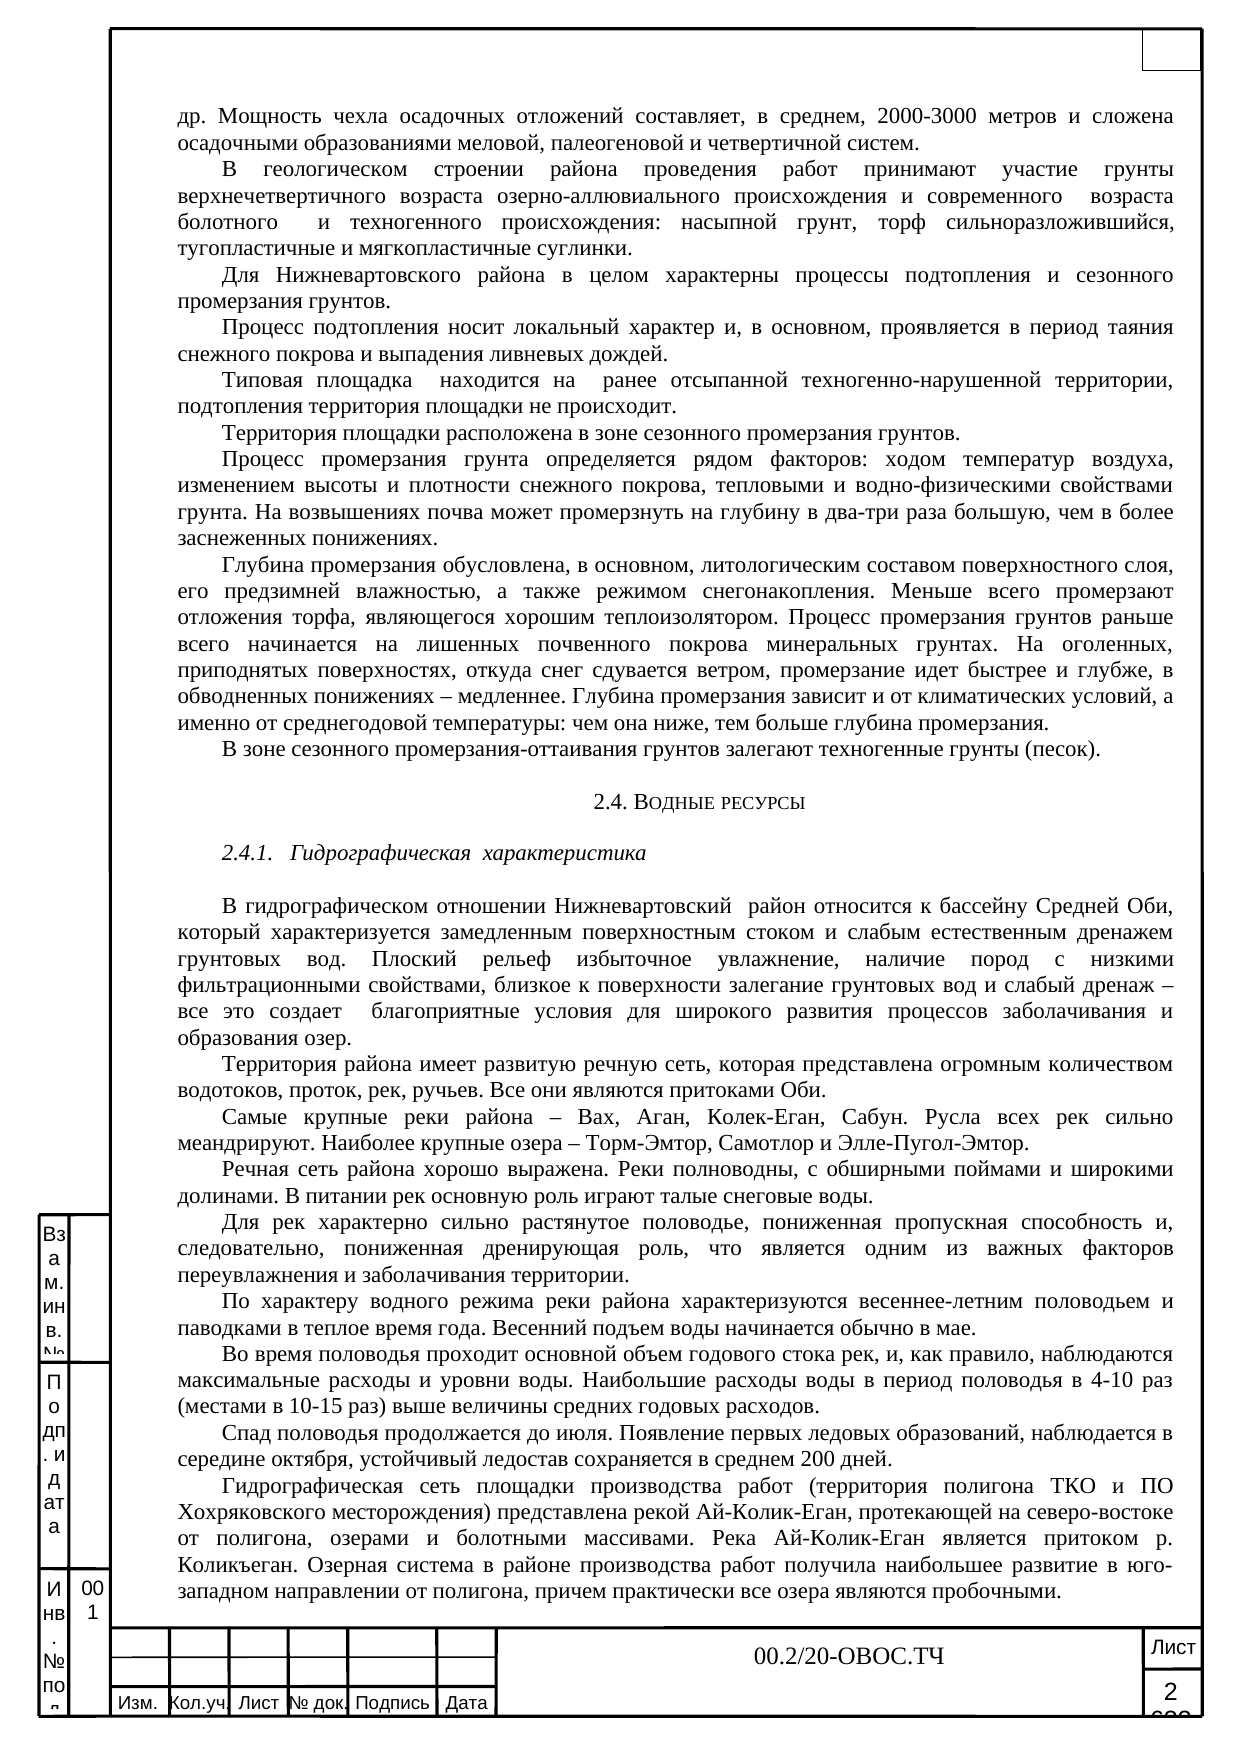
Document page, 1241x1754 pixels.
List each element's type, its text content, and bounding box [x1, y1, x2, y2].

text Речная сеть района хорошо выражена. Реки полноводны, с обширными поймами и широкими долинами. В питании рек основную роль играют талые снеговые воды. [177, 1155, 1175, 1208]
text Спад половодья продолжается до июля. Появление первых ледовых образований, наблюдается в середине октября, устойчивый ледостав сохраняется в среднем 200 дней. [177, 1419, 1175, 1472]
text Самые крупные реки района – Вах, Аган, Колек-Еган, Сабун. Русла всех рек сильно меандрируют. Наиболее крупные озера – Торм-Эмтор, Самотлор и Элле-Пугол-Эмтор. [177, 1103, 1175, 1155]
text Типовая площадка находится на ранее отсыпанной техногенно-нарушенной территории, подтопления территория площадки не происходит. [177, 366, 1175, 419]
text Процесс промерзания грунта определяется рядом факторов: ходом температур воздуха, изменением высоты и плотности снежного покрова, тепловыми и водно-физическими свойствами грунта. На возвышениях почва может промерзнуть на глубину в два-три раза большую, чем в более заснеженных понижениях. [177, 445, 1175, 551]
text Для Нижневартовского района в целом характерны процессы подтопления и сезонного промерзания грунтов. [177, 261, 1175, 313]
text Территория площадки расположена в зоне сезонного промерзания грунтов. [177, 419, 1175, 445]
text Глубина промерзания обусловлена, в основном, литологическим составом поверхностного слоя, его предзимней влажностью, а также режимом снегонакопления. Меньше всего промерзают отложения торфа, являющегося хорошим теплоизолятором. Процесс промерзания грунтов раньше всего начинается на лишенных почвенного покрова минеральных грунтах. На оголенных, приподнятых поверхностях, откуда снег сдувается ветром, промерзание идет быстрее и глубже, в обводненных понижениях – медленнее. Глубина промерзания зависит и от климатических условий, а именно от среднегодовой температуры: чем она ниже, тем больше глубина промерзания. [177, 551, 1175, 735]
text Процесс подтопления носит локальный характер и, в основном, проявляется в период таяния снежного покрова и выпадения ливневых дождей. [177, 313, 1175, 366]
text Для рек характерно сильно растянутое половодье, пониженная пропускная способность и, следовательно, пониженная дренирующая роль, что является одним из важных факторов переувлажнения и заболачивания территории. [177, 1208, 1175, 1287]
text В гидрографическом отношении Нижневартовский район относится к бассейну Средней Оби, который характеризуется замедленным поверхностным стоком и слабым естественным дренажем грунтовых вод. Плоский рельеф избыточное увлажнение, наличие пород с низкими фильтрационными свойствами, близкое к поверхности залегание грунтовых вод и слабый дренаж – все это создает благоприятные условия для широкого развития процессов заболачивания и образования озер. [177, 892, 1175, 1050]
text По характеру водного режима реки района характеризуются весеннее-летним половодьем и паводками в теплое время года. Весенний подъем воды начинается обычно в мае. [177, 1287, 1175, 1340]
text Гидрографическая сеть площадки производства работ (территория полигона ТКО и ПО Хохряковского месторождения) представлена рекой Ай-Колик-Еган, протекающей на северо-востоке от полигона, озерами и болотными массивами. Река Ай-Колик-Еган является притоком р. Коликъеган. Озерная система в районе производства работ получила наибольшее развитие в юго-западном направлении от полигона, причем практически все озера являются пробочными. [177, 1472, 1175, 1603]
text Территория района имеет развитую речную сеть, которая представлена огромным количеством водотоков, проток, рек, ручьев. Все они являются притоками Оби. [177, 1050, 1175, 1103]
subtitle Гидрографическая характеристика [177, 839, 1175, 866]
text В геологическом строении района проведения работ принимают участие грунты верхнечетвертичного возраста озерно-аллювиального происхождения и современного возраста болотного и техногенного происхождения: насыпной грунт, торф сильноразложившийся, тугопластичные и мягкопластичные суглинки. [177, 155, 1175, 261]
text В зоне сезонного промерзания-оттаивания грунтов залегают техногенные грунты (песок). [177, 735, 1175, 761]
text Во время половодья проходит основной объем годового стока рек, и, как правило, наблюдаются максимальные расходы и уровни воды. Наибольшие расходы воды в период половодья в 4-10 раз (местами в 10-15 раз) выше величины средних годовых расходов. [177, 1340, 1175, 1419]
text 2.4. Водные ресурсы [177, 788, 1177, 814]
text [177, 103, 1175, 155]
